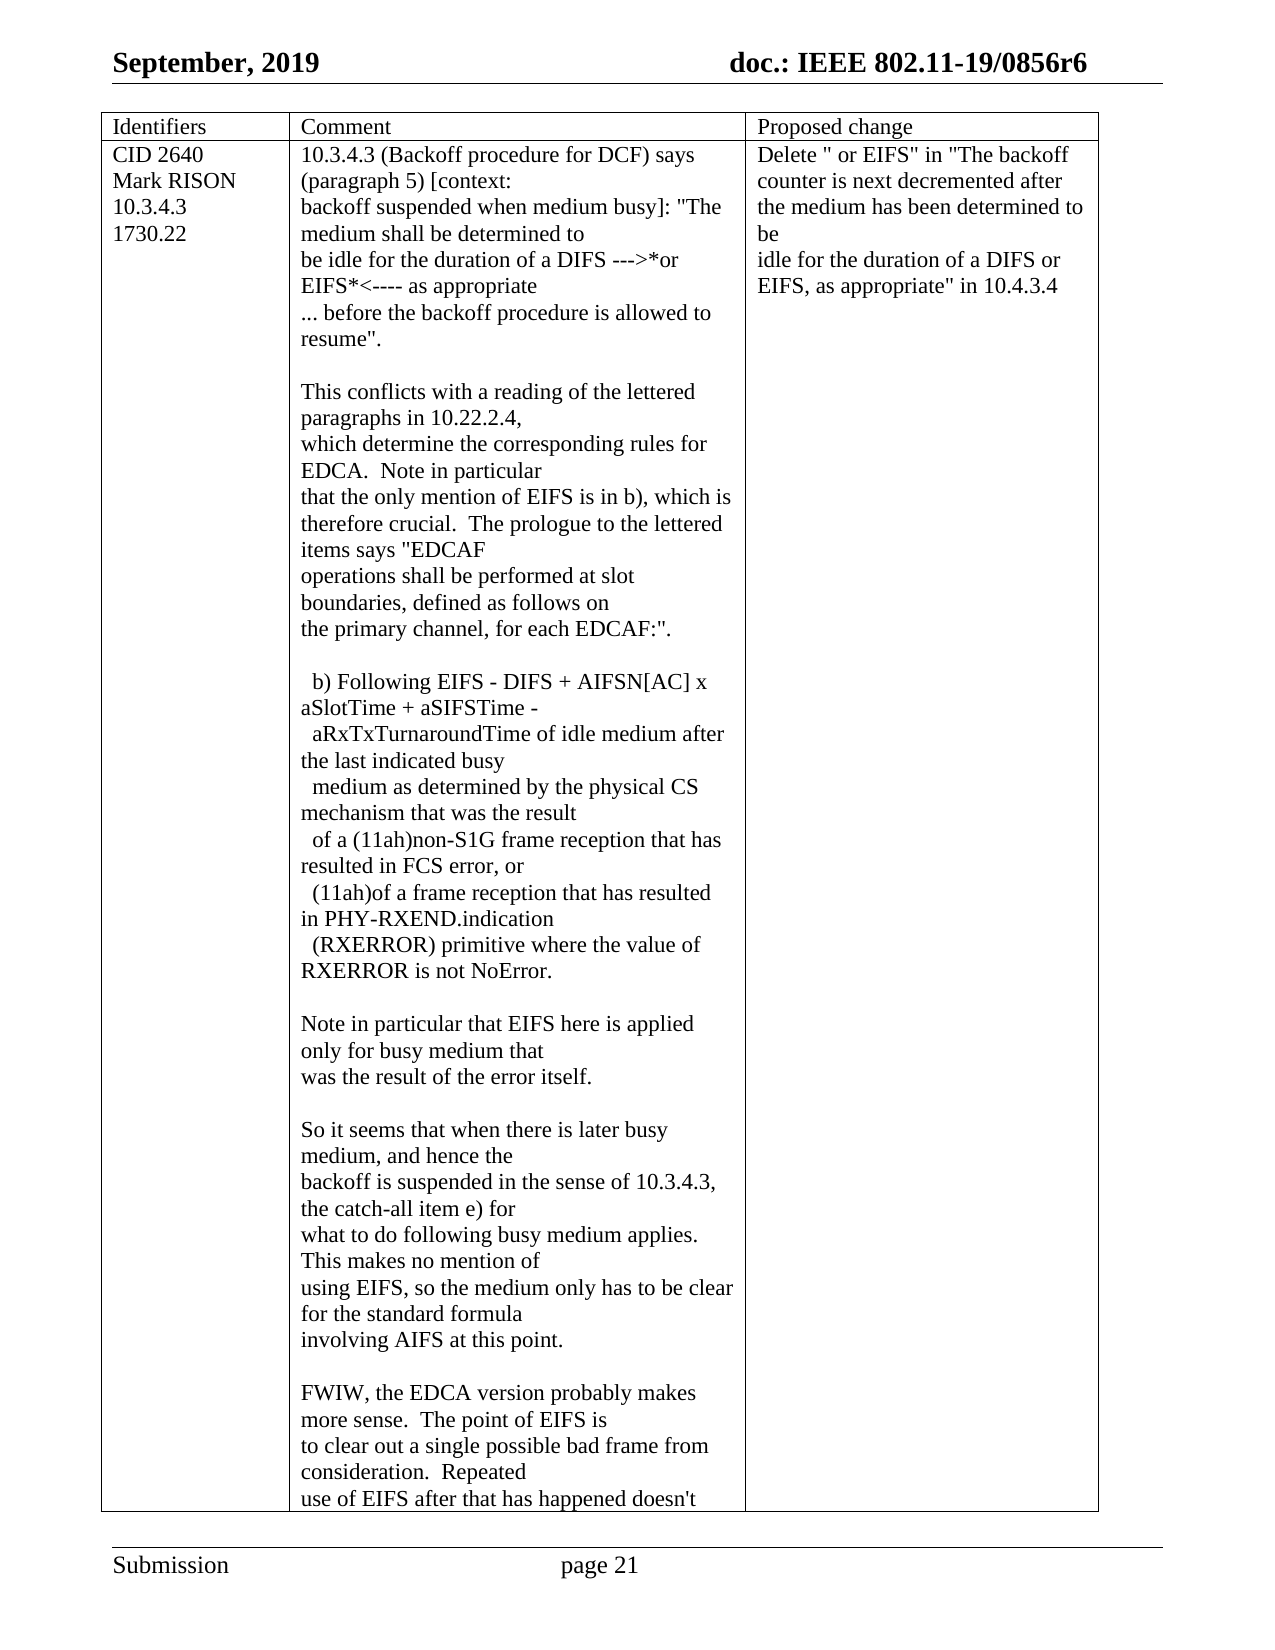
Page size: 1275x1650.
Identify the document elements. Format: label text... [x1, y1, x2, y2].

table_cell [102, 141, 289, 1511]
table_header Identifiers [102, 113, 289, 139]
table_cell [290, 141, 745, 1511]
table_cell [746, 141, 1098, 1511]
table_header Comment [290, 113, 745, 139]
table_header Proposed change [746, 113, 1098, 139]
